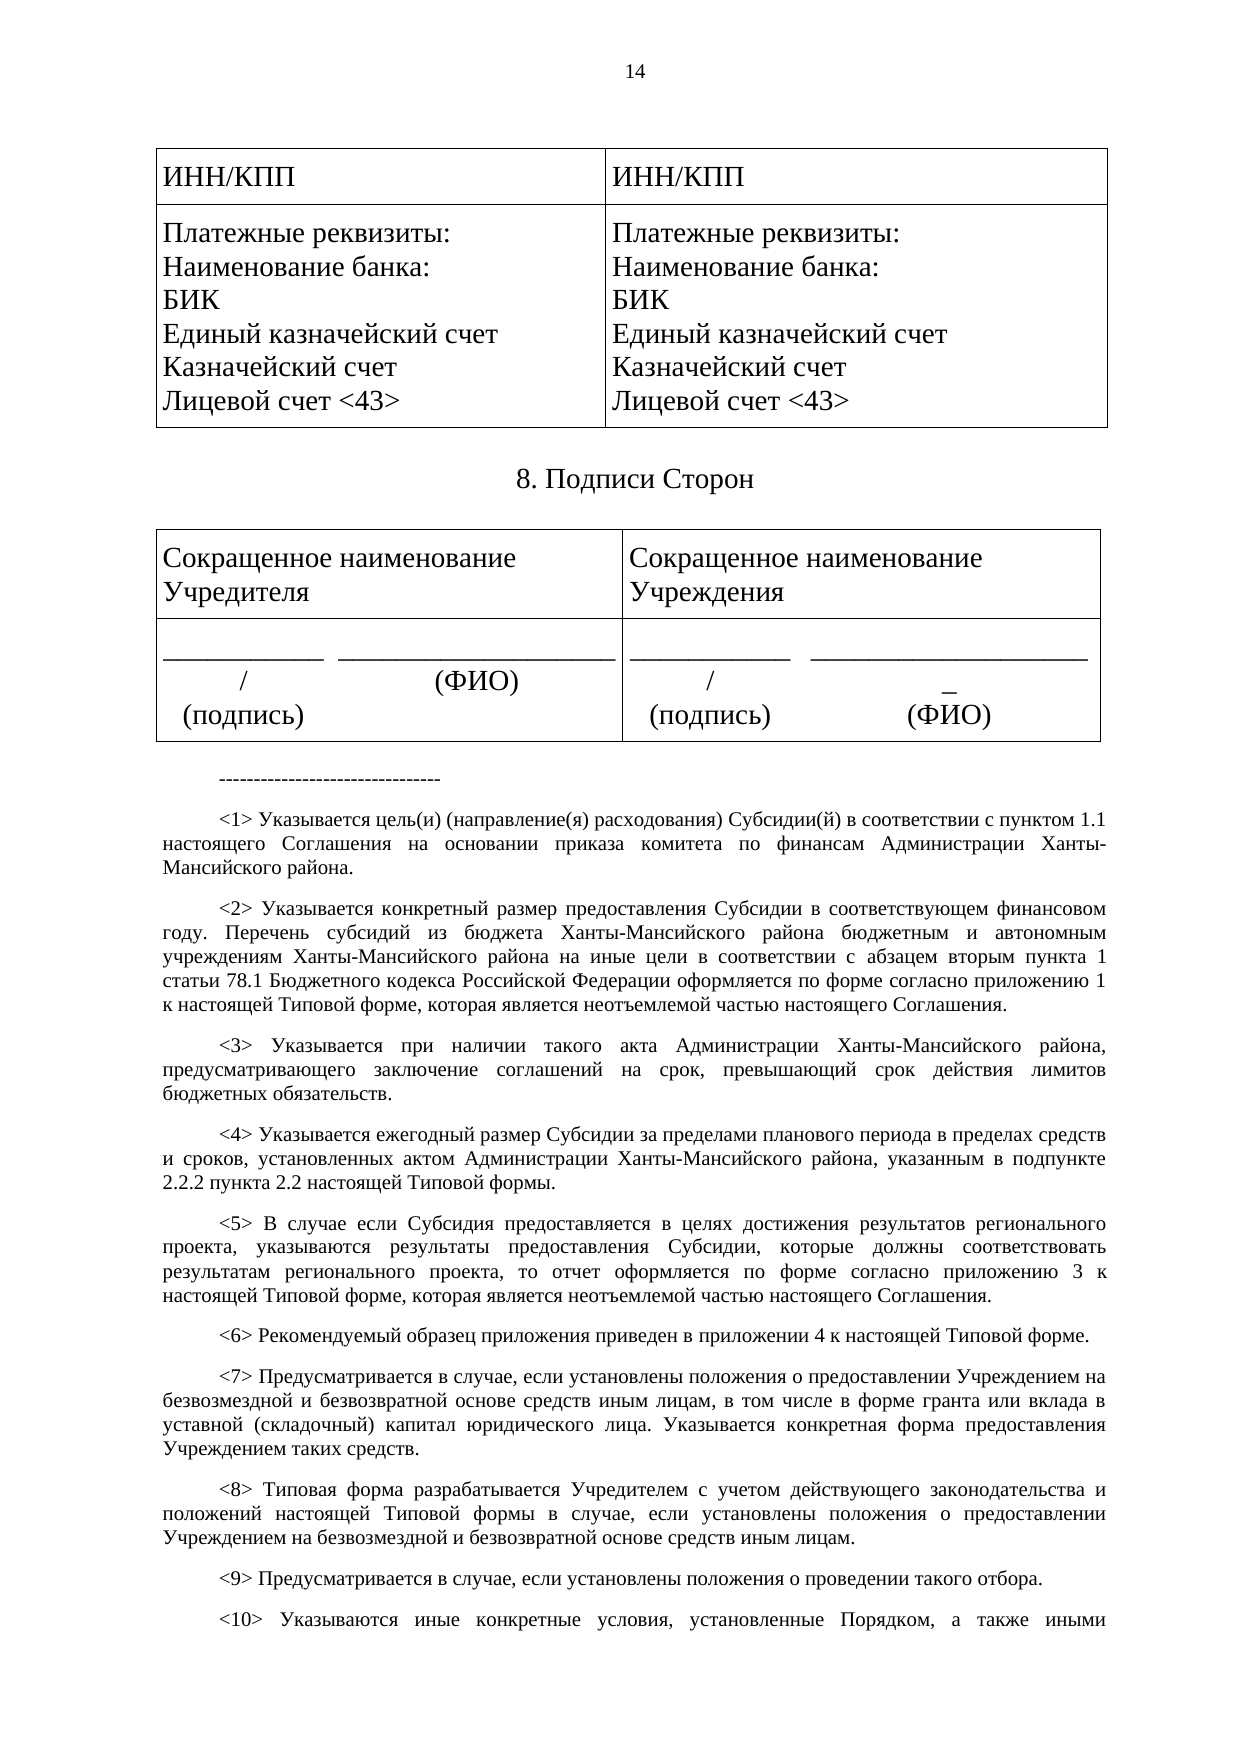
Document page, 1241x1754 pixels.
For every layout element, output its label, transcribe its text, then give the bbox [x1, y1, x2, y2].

table_cell ____________________ (ФИО) [798, 619, 1100, 741]
text <3> Указывается при наличии такого акта Администрации Ханты-Мансийского района, предусматривающего заключение соглашений на срок, превышающий срок действия лимитов бюджетных обязательств. [162, 1033, 1107, 1105]
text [162, 1607, 1107, 1631]
text <5> В случае если Субсидия предоставляется в целях достижения результатов регионального проекта, указываются результаты предоставления Субсидии, которые должны соответствовать результатам регионального проекта, то отчет оформляется по форме согласно приложению 3 к настоящей Типовой форме, которая является неотъемлемой частью настоящего Соглашения. [162, 1210, 1107, 1307]
text -------------------------------- [162, 766, 1107, 790]
table_cell ИНН/КПП [606, 149, 1107, 203]
text <2> Указывается конкретный размер предоставления Субсидии в соответствующем финансовом году. Перечень субсидий из бюджета Ханты-Мансийского района бюджетным и автономным учреждениям Ханты-Мансийского района на иные цели в соответствии с абзацем вторым пункта 1 статьи 78.1 Бюджетного кодекса Российской Федерации оформляется по форме согласно приложению 1 к настоящей Типовой форме, которая является неотъемлемой частью настоящего Соглашения. [162, 896, 1107, 1016]
text <9> Предусматривается в случае, если установлены положения о проведении такого отбора. [162, 1566, 1107, 1590]
text <6> Рекомендуемый образец приложения приведен в приложении 4 к настоящей Типовой форме. [162, 1323, 1107, 1347]
table_cell ___________________ (ФИО) [331, 619, 622, 741]
table_cell Платежные реквизиты: Наименование банка: БИК Единый казначейский счет Казначейский счет Лицевой счет <43> [157, 205, 605, 427]
text 8. Подписи Сторон [162, 462, 1107, 495]
table_cell ___________/ (подпись) [623, 619, 797, 741]
table_header Сокращенное наименование Учреждения [623, 530, 1100, 618]
text <8> Типовая форма разрабатывается Учредителем с учетом действующего законодательства и положений настоящей Типовой формы в случае, если установлены положения о предоставлении Учреждением на безвозмездной и безвозвратной основе средств иным лицам. [162, 1477, 1107, 1549]
table_cell Платежные реквизиты: Наименование банка: БИК Единый казначейский счет Казначейский счет Лицевой счет <43> [606, 205, 1107, 427]
text <4> Указывается ежегодный размер Субсидии за пределами планового периода в пределах средств и сроков, установленных актом Администрации Ханты-Мансийского района, указанным в подпункте 2.2.2 пункта 2.2 настоящей Типовой формы. [162, 1122, 1107, 1194]
table_cell ___________/ (подпись) [157, 619, 331, 741]
table_header Сокращенное наименование Учредителя [157, 530, 622, 618]
text <1> Указывается цель(и) (направление(я) расходования) Субсидии(й) в соответствии с пунктом 1.1 настоящего Соглашения на основании приказа комитета по финансам Администрации Ханты-Мансийского района. [162, 807, 1107, 879]
text <7> Предусматривается в случае, если установлены положения о предоставлении Учреждением на безвозмездной и безвозвратной основе средств иным лицам, в том числе в форме гранта или вклада в уставной (складочный) капитал юридического лица. Указывается конкретная форма предоставления Учреждением таких средств. [162, 1364, 1107, 1460]
table_cell ИНН/КПП [157, 149, 605, 203]
